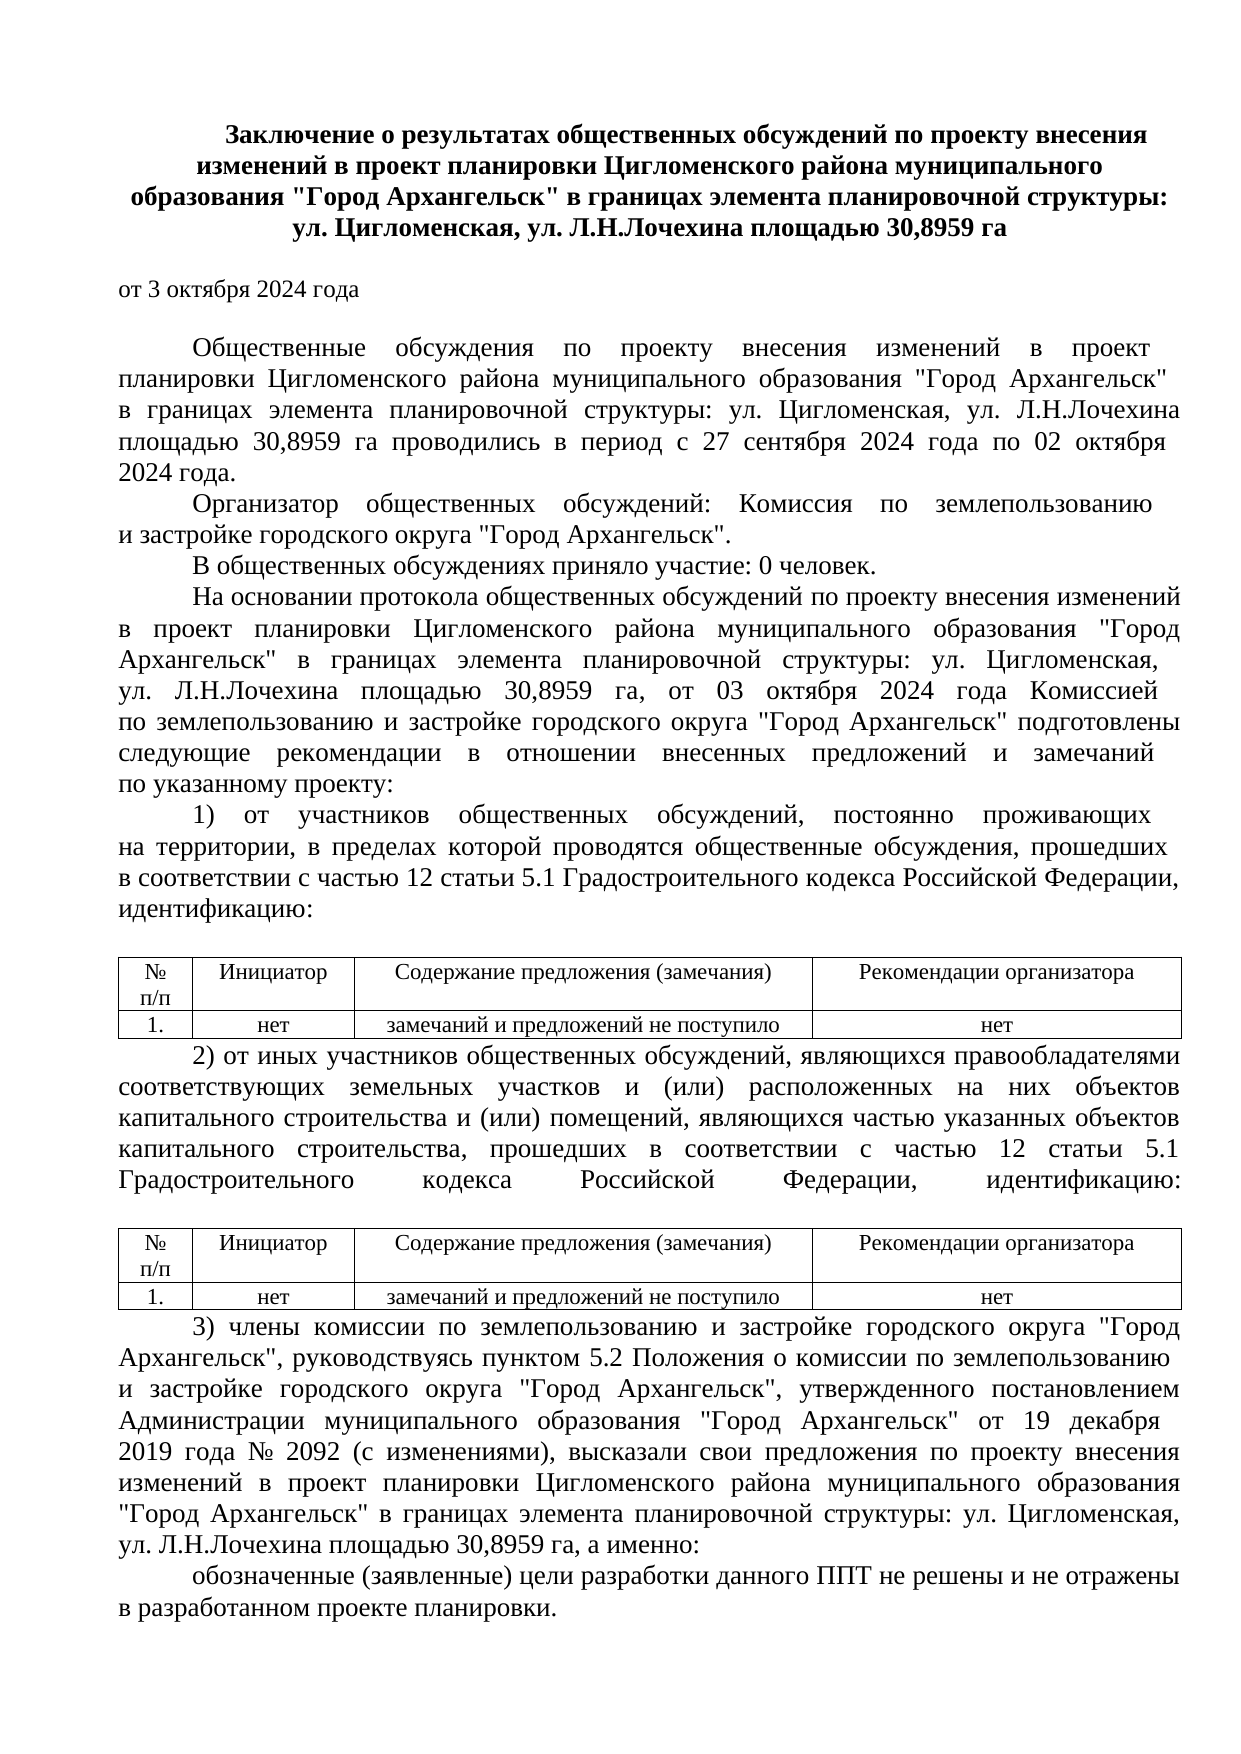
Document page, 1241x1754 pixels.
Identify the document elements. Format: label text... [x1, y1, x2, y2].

table_cell нет [193, 1283, 354, 1309]
text Заключение о результатах общественных обсуждений по проекту внесения изменений в проект планировки Цигломенского района муниципального образования "Город Архангельск" в границах элемента планировочной структуры: ул. Цигломенская, ул. Л.Н.Лочехина площадью 30,8959 га [118, 118, 1181, 243]
table_cell 1. [119, 1283, 192, 1309]
text Общественные обсуждения по проекту внесения изменений в проект планировки Цигломенского района муниципального образования "Город Архангельск" в границах элемента планировочной структуры: ул. Цигломенская, ул. Л.Н.Лочехина площадью 30,8959 га проводились в период с 27 сентября 2024 года по 02 октября 2024 года. [118, 331, 1181, 487]
table_header Рекомендации организатора [813, 1229, 1181, 1282]
table_header Содержание предложения (замечания) [355, 958, 812, 1010]
table_cell нет [813, 1283, 1181, 1309]
table_header Инициатор [193, 1229, 354, 1282]
table_header Рекомендации организатора [813, 958, 1181, 1010]
text 1) от участников общественных обсуждений, постоянно проживающих на территории, в пределах которой проводятся общественные обсуждения, прошедших в соответствии с частью 12 статьи 5.1 Градостроительного кодекса Российской Федерации, идентификацию: [118, 798, 1181, 957]
table_cell замечаний и предложений не поступило [355, 1011, 812, 1038]
table_cell нет [193, 1011, 354, 1038]
text В общественных обсуждениях приняло участие: 0 человек. [118, 549, 1181, 581]
text На основании протокола общественных обсуждений по проекту внесения изменений в проект планировки Цигломенского района муниципального образования "Город Архангельск" в границах элемента планировочной структуры: ул. Цигломенская, ул. Л.Н.Лочехина площадью 30,8959 га, от 03 октября 2024 года Комиссией по землепользованию и застройке городского округа "Город Архангельск" подготовлены следующие рекомендации в отношении внесенных предложений и замечаний по указанному проекту: [118, 581, 1181, 798]
table_header № п/п [119, 958, 192, 1010]
text от 3 октября 2024 года [118, 274, 1181, 303]
table_header № п/п [119, 1229, 192, 1282]
text 3) члены комиссии по землепользованию и застройке городского округа "Город Архангельск", руководствуясь пунктом 5.2 Положения о комиссии по землепользованию и застройке городского округа "Город Архангельск", утвержденного постановлением Администрации муниципального образования "Город Архангельск" от 19 декабря 2019 года № 2092 (с изменениями), высказали свои предложения по проекту внесения изменений в проект планировки Цигломенского района муниципального образования "Город Архангельск" в границах элемента планировочной структуры: ул. Цигломенская, ул. Л.Н.Лочехина площадью 30,8959 га, а именно: [118, 1310, 1181, 1559]
table_header Содержание предложения (замечания) [355, 1229, 812, 1282]
table_cell замечаний и предложений не поступило [355, 1283, 812, 1309]
text 2) от иных участников общественных обсуждений, являющихся правообладателями соответствующих земельных участков и (или) расположенных на них объектов капитального строительства и (или) помещений, являющихся частью указанных объектов капитального строительства, прошедших в соответствии с частью 12 статьи 5.1 Градостроительного кодекса Российской Федерации, идентификацию: [118, 1039, 1181, 1228]
table_cell нет [813, 1011, 1181, 1038]
table_cell 1. [119, 1011, 192, 1038]
text Организатор общественных обсуждений: Комиссия по землепользованию и застройке городского округа "Город Архангельск". [118, 487, 1181, 549]
table_header Инициатор [193, 958, 354, 1010]
text обозначенные (заявленные) цели разработки данного ППТ не решены и не отражены в разработанном проекте планировки. [118, 1559, 1181, 1622]
